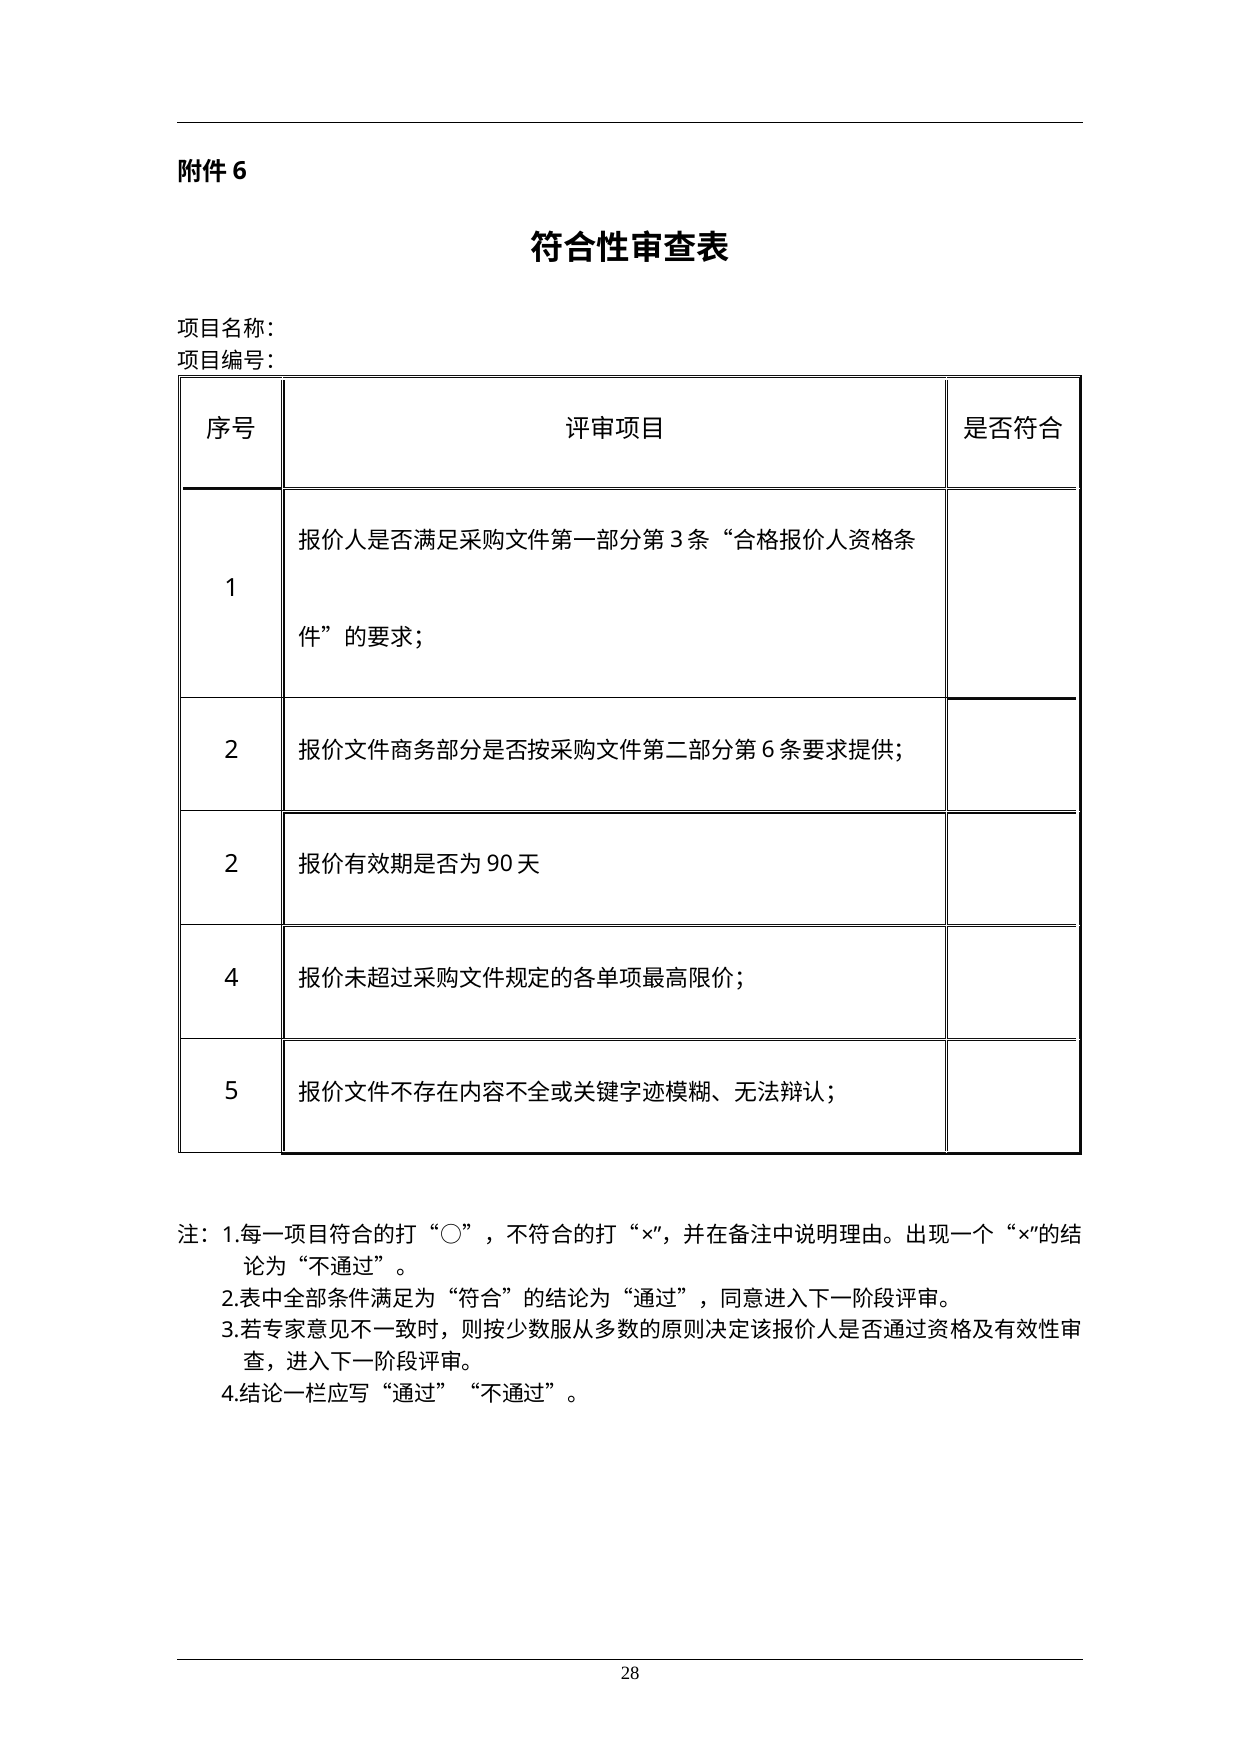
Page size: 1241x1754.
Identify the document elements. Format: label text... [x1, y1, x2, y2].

text 符合性审查表 [177, 213, 1083, 278]
table_cell [948, 924, 1079, 1038]
table_cell [946, 810, 1080, 924]
table_cell [948, 487, 1079, 697]
table_cell 2 [181, 698, 281, 810]
table_cell 2 [181, 811, 281, 924]
table_cell [946, 1038, 1079, 1152]
text 4.结论一栏应写“通过”“不通过”。 [177, 1376, 1083, 1407]
table_cell 报价文件不存在内容不全或关键字迹模糊、无法辩认； [283, 1041, 946, 1152]
text 2.表中全部条件满足为“符合”的结论为“通过”，同意进入下一阶段评审。 [177, 1281, 1083, 1312]
text 项目编号： [177, 343, 1083, 375]
table_cell 1 [181, 487, 281, 697]
text 3.若专家意见不一致时，则按少数服从多数的原则决定该报价人是否通过资格及有效性审查，进入下一阶段评审。 [221, 1312, 1083, 1376]
text 注：1.每一项目符合的打“○”，不符合的打“×”，并在备注中说明理由。出现一个“×”的结论为“不通过”。 [177, 1217, 1083, 1281]
subtitle 附件6 [177, 151, 1083, 188]
table_cell [948, 697, 1079, 810]
table_header 是否符合 [946, 378, 1079, 487]
text 项目名称： [177, 310, 1083, 343]
table_cell 4 [181, 925, 281, 1038]
table_cell 报价文件商务部分是否按采购文件第二部分第6条要求提供； [285, 698, 945, 810]
table_cell 报价人是否满足采购文件第一部分第3条“合格报价人资格条件”的要求； [285, 490, 945, 697]
table_cell 报价未超过采购文件规定的各单项最高限价； [285, 927, 945, 1038]
table_header 序号 [181, 376, 283, 487]
table_header 评审项目 [283, 378, 946, 487]
table_cell 5 [181, 1039, 281, 1152]
table_cell 报价有效期是否为90天 [285, 814, 945, 924]
